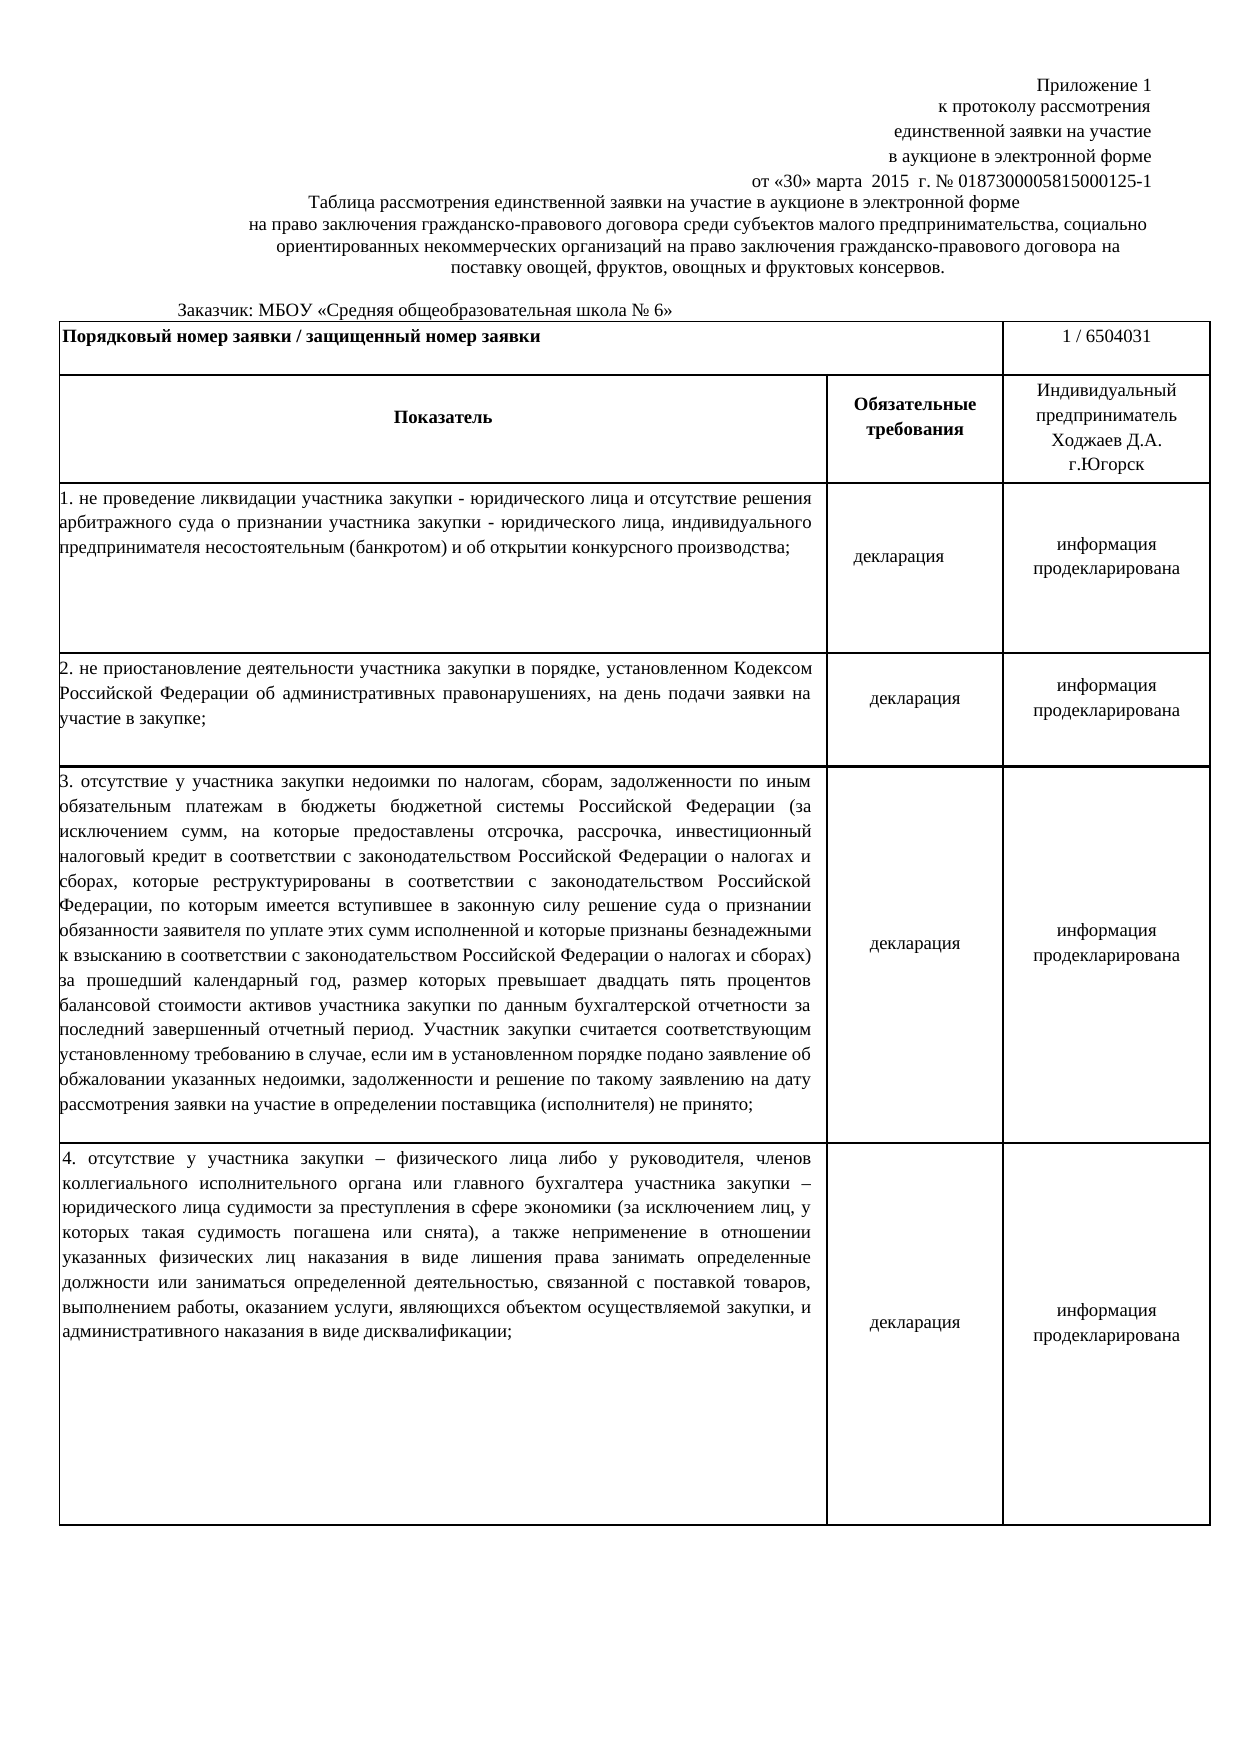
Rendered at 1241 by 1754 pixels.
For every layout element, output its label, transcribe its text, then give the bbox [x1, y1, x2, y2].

text к протоколу рассмотрения единственной заявки на участие [177, 95, 1152, 142]
table_cell 1. не проведение ликвидации участника закупки - юридического лица и отсутствие решения арбитражного суда о признании участника закупки - юридического лица, индивидуального предпринимателя несостоятельным (банкротом) и об открытии конкурсного производства; [60, 484, 826, 652]
table_cell декларация [828, 1144, 1002, 1524]
table_cell информация продекларирована [1004, 768, 1209, 1142]
table_cell 3. отсутствие у участника закупки недоимки по налогам, сборам, задолженности по иным обязательным платежам в бюджеты бюджетной системы Российской Федерации (за исключением сумм, на которые предоставлены отсрочка, рассрочка, инвестиционный налоговый кредит в соответствии с законодательством Российской Федерации о налогах и сборах, которые реструктурированы в соответствии с законодательством Российской Федерации, по которым имеется вступившее в законную силу решение суда о признании обязанности заявителя по уплате этих сумм исполненной и которые признаны безнадежными к взысканию в соответствии с законодательством Российской Федерации о налогах и сборах) за прошедший календарный год, размер которых превышает двадцать пять процентов балансовой стоимости активов участника закупки по данным бухгалтерской отчетности за последний завершенный отчетный период. Участник закупки считается соответствующим установленному требованию в случае, если им в установленном порядке подано заявление об обжаловании указанных недоимки, задолженности и решение по такому заявлению на дату рассмотрения заявки на участие в определении поставщика (исполнителя) не принято; [60, 768, 826, 1142]
table_cell Индивидуальный предприниматель Ходжаев Д.А. г.Югорск [1004, 376, 1209, 482]
table_cell декларация [828, 768, 1002, 1142]
table_header Порядковый номер заявки / защищенный номер заявки [60, 322, 1002, 374]
table_header 1 / 6504031 [1004, 322, 1209, 374]
table_cell 4. отсутствие у участника закупки – физического лица либо у руководителя, членов коллегиального исполнительного органа или главного бухгалтера участника закупки – юридического лица судимости за преступления в сфере экономики (за исключением лиц, у которых такая судимость погашена или снята), а также неприменение в отношении указанных физических лиц наказания в виде лишения права занимать определенные должности или заниматься определенной деятельностью, связанной с поставкой товаров, выполнением работы, оказанием услуги, являющихся объектом осуществляемой закупки, и административного наказания в виде дисквалификации; [60, 1144, 826, 1524]
table_cell декларация [828, 654, 1002, 765]
text от «30» марта 2015 г. № 0187300005815000125-1 [177, 170, 958, 191]
table_cell информация продекларирована [1004, 484, 1209, 652]
table_cell Показатель [60, 376, 826, 482]
text Заказчик: МБОУ «Средняя общеобразовательная школа № 6» [177, 299, 1152, 321]
table_cell декларация [828, 484, 1002, 652]
text Таблица рассмотрения единственной заявки на участие в аукционе в электронной форме [177, 191, 1152, 213]
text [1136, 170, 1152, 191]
table_cell Обязательные требования [828, 376, 1002, 482]
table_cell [1004, 1144, 1209, 1524]
text в аукционе в электронной форме [177, 145, 1152, 167]
text Приложение 1 [133, 74, 1152, 95]
text на право заключения гражданско-правового договора среди субъектов малого предпринимательства, социально ориентированных некоммерческих организаций на право заключения гражданско-правового договора на поставку овощей, фруктов, овощных и фруктовых консервов. [244, 213, 1152, 278]
table_cell информация продекларирована [1004, 654, 1209, 765]
table_cell 2. не приостановление деятельности участника закупки в порядке, установленном Кодексом Российской Федерации об административных правонарушениях, на день подачи заявки на участие в закупке; [60, 654, 826, 765]
